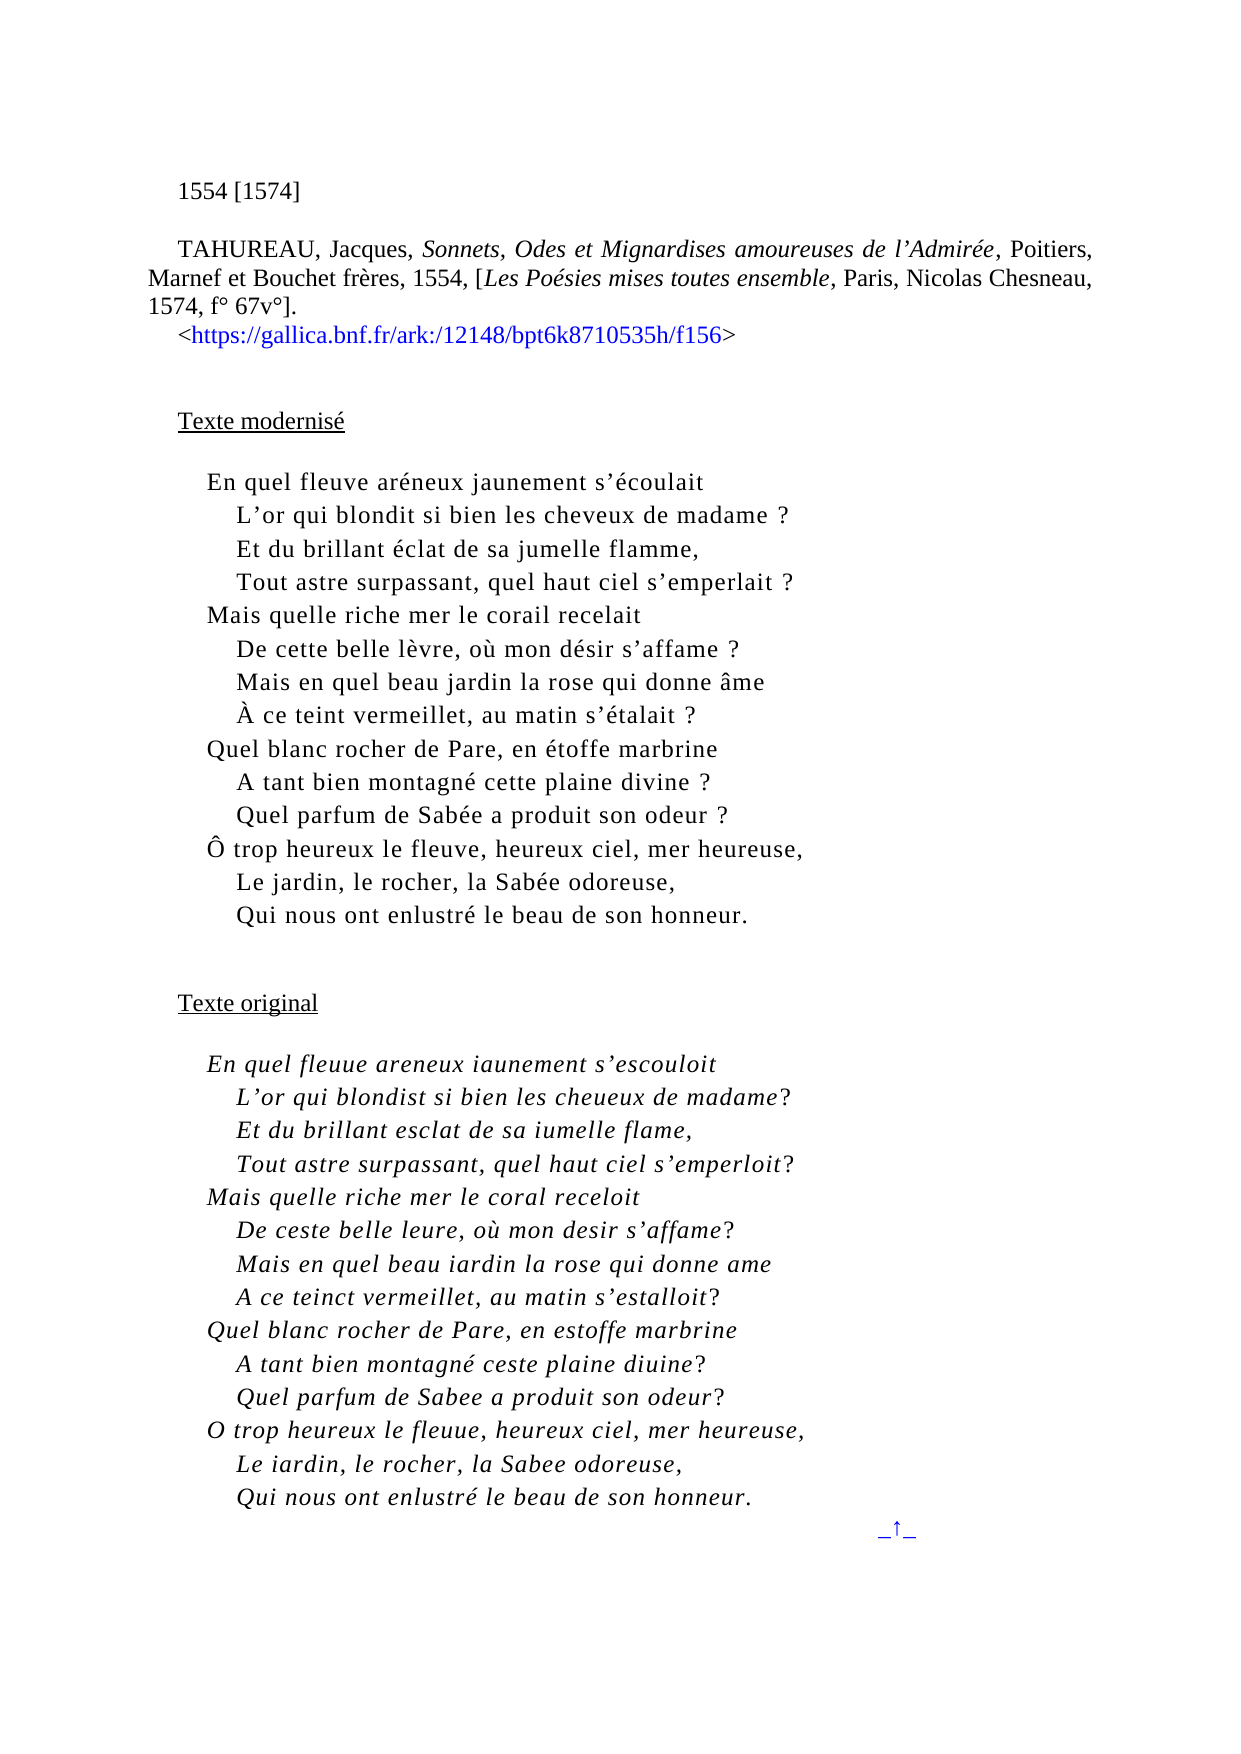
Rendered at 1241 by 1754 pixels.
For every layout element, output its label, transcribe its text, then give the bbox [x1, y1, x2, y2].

text L’or qui blondit si bien les cheveux de madame ? [236, 497, 1093, 531]
text Et du brillant éclat de sa jumelle flamme, [236, 531, 1093, 564]
text O trop heureux le fleuue, heureux ciel, mer heureuse, [207, 1412, 1093, 1446]
text A tant bien montagné cette plaine divine ? [236, 764, 1093, 797]
text Quel parfum de Sabee a produit son odeur? [236, 1379, 1093, 1412]
text _↑_ [148, 1512, 915, 1541]
text A tant bien montagné ceste plaine diuine? [236, 1346, 1093, 1379]
text A ce teinct vermeillet, au matin s’estalloit? [236, 1279, 1093, 1312]
text Quel blanc rocher de Pare, en étoffe marbrine [207, 731, 1093, 764]
text Le iardin, le rocher, la Sabee odoreuse, [236, 1446, 1093, 1479]
text De ceste belle leure, où mon desir s’affame? [236, 1212, 1093, 1246]
text Tout astre surpassant, quel haut ciel s’emperlait ? [236, 564, 1093, 597]
text En quel fleuue areneux iaunement s’escouloit [207, 1046, 1093, 1079]
text Texte modernisé [148, 406, 1093, 435]
text Qui nous ont enlustré le beau de son honneur. [236, 1479, 1093, 1512]
text TAHUREAU, Jacques, Sonnets, Odes et Mignardises amoureuses de l’Admirée, Poitiers, Marnef et Bouchet frères, 1554, [Les Poésies mises toutes ensemble, Paris, Nicolas Chesneau, 1574, f° 67v°]. [148, 234, 1093, 320]
text <https://gallica.bnf.fr/ark:/12148/bpt6k8710535h/f156> [148, 320, 1093, 349]
text Mais quelle riche mer le corail recelait [207, 597, 1093, 631]
text L’or qui blondist si bien les cheueux de madame? [236, 1079, 1093, 1112]
text Mais quelle riche mer le coral receloit [207, 1179, 1093, 1212]
text Qui nous ont enlustré le beau de son honneur. [236, 897, 1093, 931]
text Ô trop heureux le fleuve, heureux ciel, mer heureuse, [207, 831, 1093, 864]
text 1554 [1574] [148, 176, 1093, 205]
text De cette belle lèvre, où mon désir s’affame ? [236, 631, 1093, 664]
text Mais en quel beau jardin la rose qui donne âme [236, 664, 1093, 697]
text Quel blanc rocher de Pare, en estoffe marbrine [207, 1312, 1093, 1346]
text Quel parfum de Sabée a produit son odeur ? [236, 797, 1093, 831]
text Texte original [148, 988, 1093, 1017]
text Mais en quel beau iardin la rose qui donne ame [236, 1246, 1093, 1279]
text À ce teint vermeillet, au matin s’étalait ? [236, 697, 1093, 731]
text En quel fleuve aréneux jaunement s’écoulait [207, 464, 1093, 497]
text Le jardin, le rocher, la Sabée odoreuse, [236, 864, 1093, 897]
text Tout astre surpassant, quel haut ciel s’emperloit? [236, 1146, 1093, 1179]
text Et du brillant esclat de sa iumelle flame, [236, 1112, 1093, 1146]
